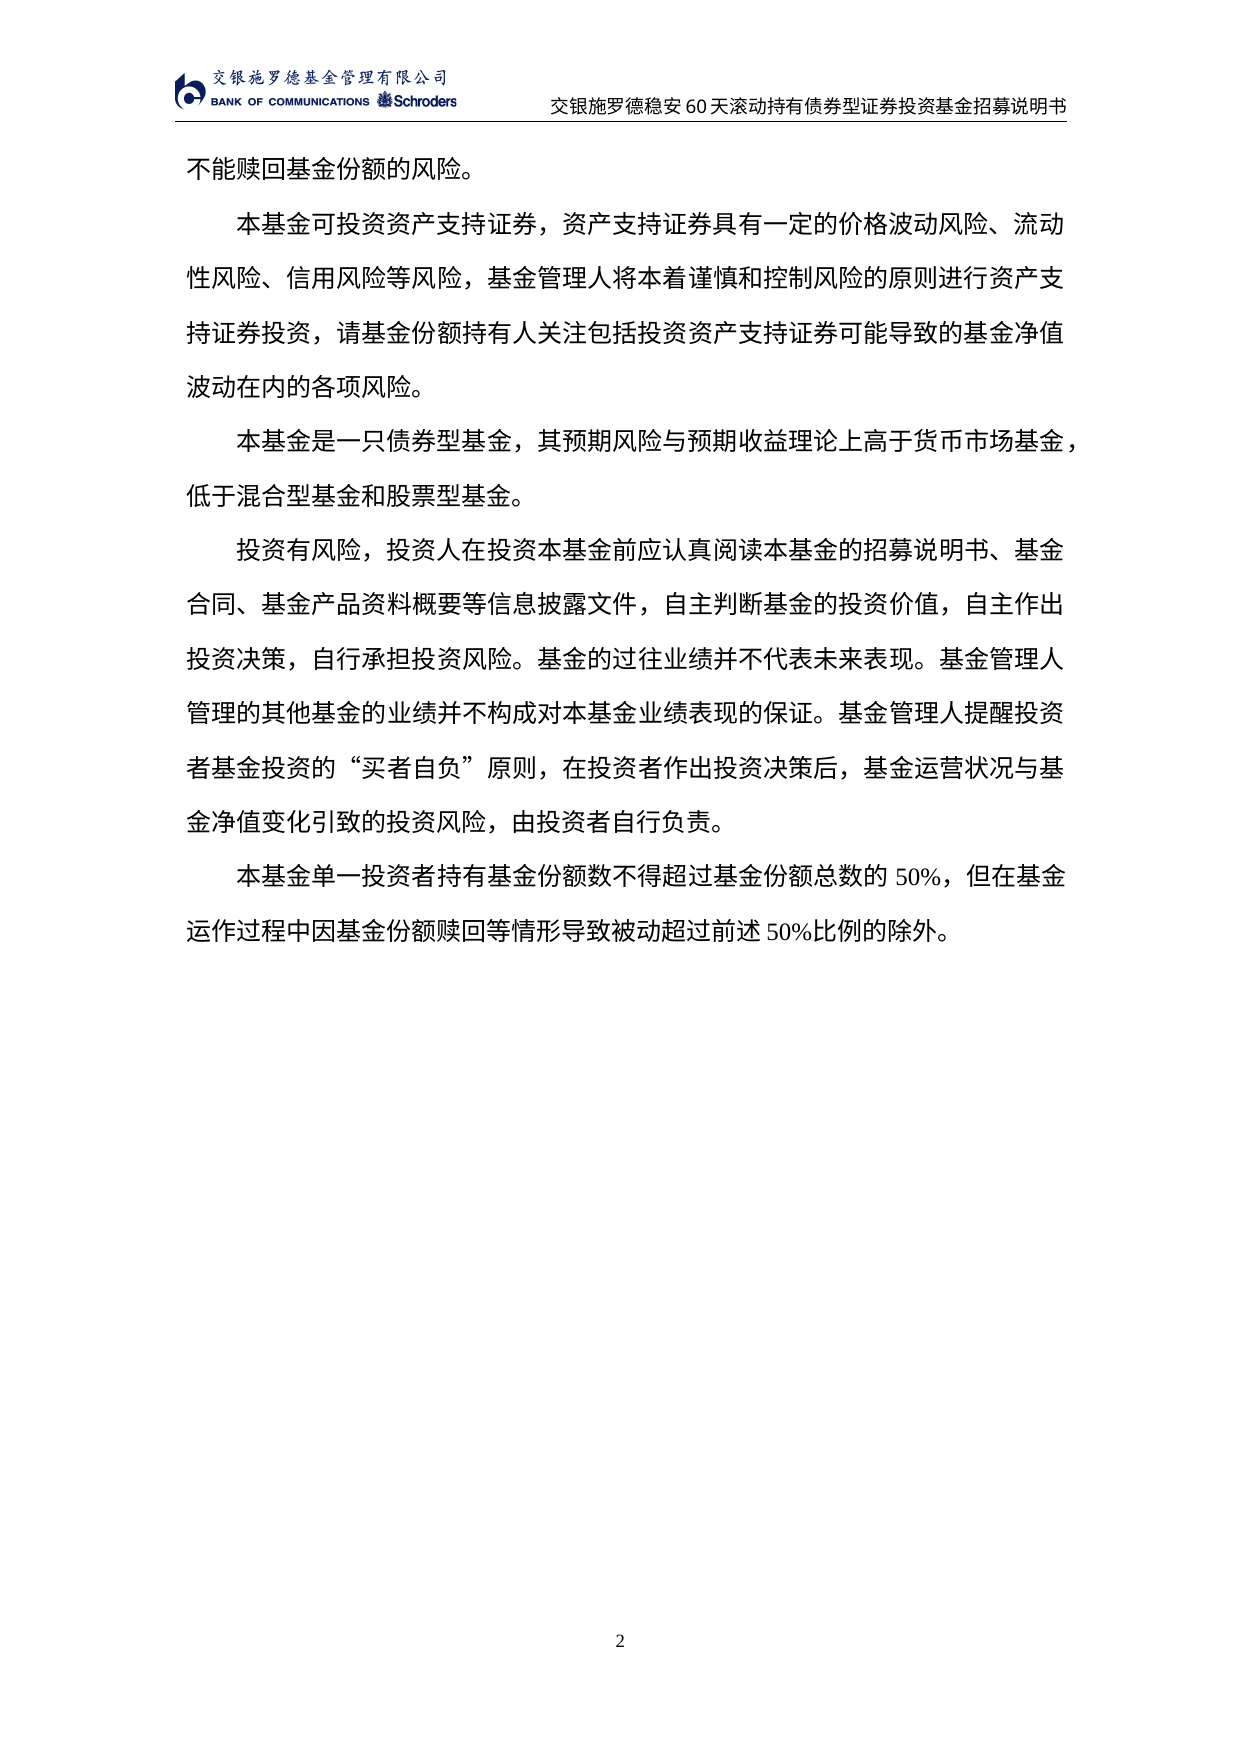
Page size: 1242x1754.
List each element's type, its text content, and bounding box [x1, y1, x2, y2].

text 本基金可投资资产支持证券，资产支持证券具有一定的价格波动风险、流动性风险、信用风险等风险，基金管理人将本着谨慎和控制风险的原则进行资产支持证券投资，请基金份额持有人关注包括投资资产支持证券可能导致的基金净值波动在内的各项风险。 [186, 204, 1067, 404]
text 投资有风险，投资人在投资本基金前应认真阅读本基金的招募说明书、基金合同、基金产品资料概要等信息披露文件，自主判断基金的投资价值，自主作出投资决策，自行承担投资风险。基金的过往业绩并不代表未来表现。基金管理人管理的其他基金的业绩并不构成对本基金业绩表现的保证。基金管理人提醒投资者基金投资的“买者自负”原则，在投资者作出投资决策后，基金运营状况与基金净值变化引致的投资风险，由投资者自行负责。 [186, 531, 1067, 839]
picture [175, 70, 457, 109]
text 本基金单一投资者持有基金份额数不得超过基金份额总数的50%，但在基金运作过程中因基金份额赎回等情形导致被动超过前述50%比例的除外。 [186, 857, 1067, 947]
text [186, 150, 1067, 186]
text 本基金是一只债券型基金，其预期风险与预期收益理论上高于货币市场基金，低于混合型基金和股票型基金。 [186, 422, 1067, 512]
